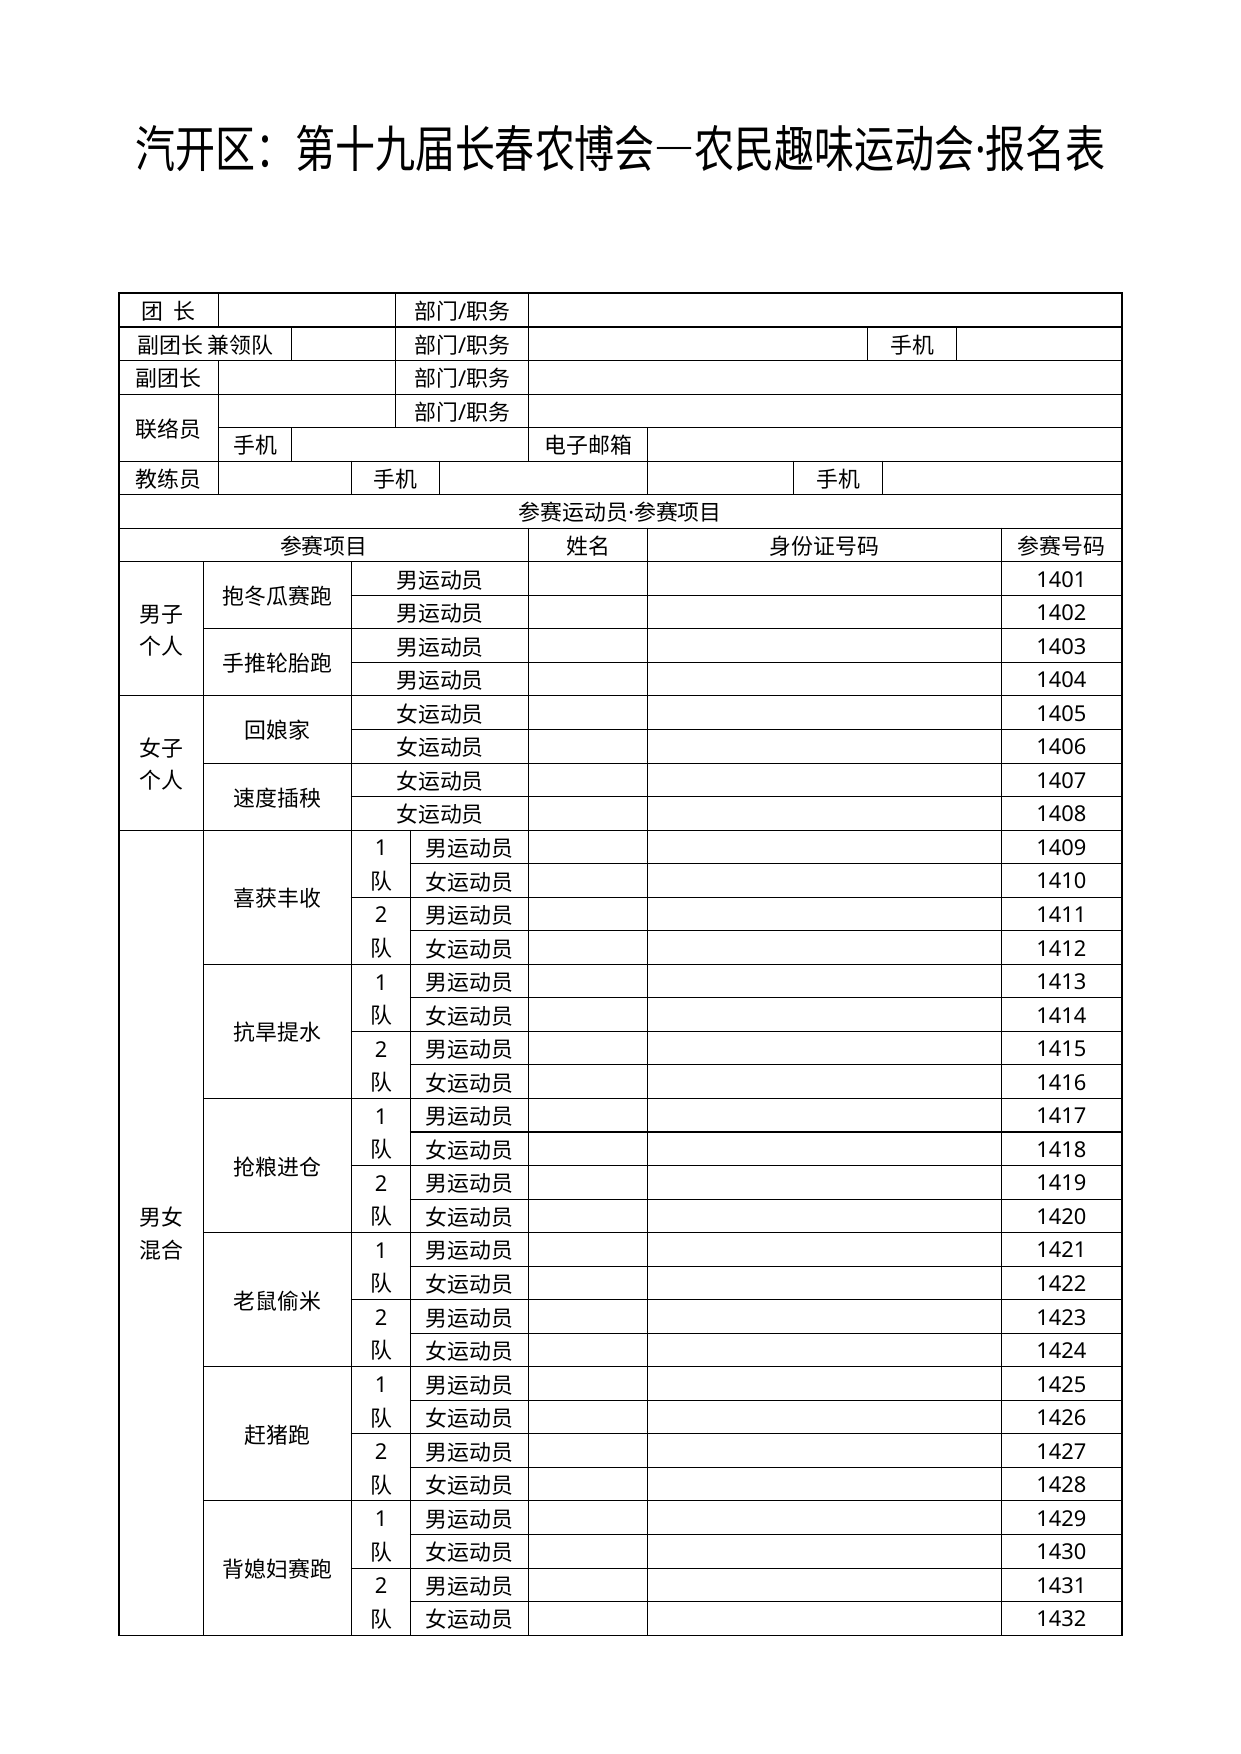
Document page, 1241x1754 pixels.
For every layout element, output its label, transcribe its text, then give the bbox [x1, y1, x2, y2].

table_cell 1401 [1002, 562, 1121, 595]
table_cell 1427 [1002, 1434, 1121, 1467]
table_cell [648, 1468, 1001, 1500]
table_cell [648, 1300, 1001, 1333]
table_cell 1420 [1002, 1200, 1121, 1232]
table_cell 速度插秧 [204, 764, 351, 829]
table_cell [529, 1133, 647, 1165]
table_cell [648, 1099, 1001, 1131]
table_cell 参赛项目 [120, 529, 528, 561]
table_cell 男运动员 [352, 629, 528, 662]
table_cell 抱冬瓜赛跑 [204, 562, 351, 628]
table_cell 女运动员 [411, 998, 528, 1031]
table_cell 男运动员 [352, 562, 528, 595]
table_cell 男子个人 [120, 562, 203, 695]
table_cell 男运动员 [411, 1569, 528, 1601]
table_cell [648, 898, 1001, 930]
table_cell [529, 965, 647, 997]
table_cell [648, 663, 1001, 695]
table_cell 1413 [1002, 965, 1121, 997]
table_cell [648, 797, 1001, 829]
table_cell 女运动员 [411, 1468, 528, 1500]
table_cell [648, 1367, 1001, 1400]
table_cell [529, 797, 647, 829]
table_cell [292, 428, 528, 461]
table_cell 女子个人 [120, 696, 203, 829]
table_cell 2队 [352, 1300, 410, 1366]
table_cell [648, 1535, 1001, 1567]
table_cell [648, 1133, 1001, 1165]
table_cell [648, 462, 793, 494]
table_cell [648, 1032, 1001, 1064]
table_cell 1队 [352, 965, 410, 1031]
table_cell 男运动员 [411, 1166, 528, 1198]
table_cell 女运动员 [411, 1401, 528, 1433]
table_cell 男运动员 [411, 1501, 528, 1534]
table_cell [440, 462, 647, 494]
table_cell [529, 1501, 647, 1534]
table_cell 手机 [219, 428, 291, 461]
table_cell [529, 1602, 647, 1634]
table_cell [529, 1401, 647, 1433]
table_cell 1416 [1002, 1065, 1121, 1098]
table_cell [529, 663, 647, 695]
table_cell 喜获丰收 [204, 831, 351, 964]
table_cell 电子邮箱 [529, 428, 647, 461]
table_cell [529, 1535, 647, 1567]
table_cell 抗旱提水 [204, 965, 351, 1098]
table_cell 男运动员 [411, 1032, 528, 1064]
table_cell 手机 [352, 462, 439, 494]
table_cell 1428 [1002, 1468, 1121, 1500]
table_cell 男运动员 [352, 596, 528, 628]
table_cell 赶猪跑 [204, 1367, 351, 1500]
table_cell 1421 [1002, 1233, 1121, 1266]
table_cell [529, 629, 647, 662]
table_header [219, 294, 395, 326]
table_cell 教练员 [120, 462, 218, 494]
table_cell [648, 998, 1001, 1031]
table_cell 2队 [352, 1032, 410, 1098]
table_cell 老鼠偷米 [204, 1233, 351, 1366]
table_cell 女运动员 [411, 1200, 528, 1232]
table_cell [648, 831, 1001, 863]
table_cell 1队 [352, 831, 410, 897]
table_cell 1426 [1002, 1401, 1121, 1433]
table_cell 联络员 [120, 395, 218, 461]
table_cell 1405 [1002, 696, 1121, 729]
table_cell [529, 1065, 647, 1098]
table_cell 副团长 兼领队 [120, 328, 291, 360]
table_cell [883, 462, 1121, 494]
table_cell 女运动员 [411, 1133, 528, 1165]
table_cell 男运动员 [411, 1099, 528, 1131]
table_cell [529, 831, 647, 863]
table_cell 1423 [1002, 1300, 1121, 1333]
table_cell [529, 395, 1121, 427]
table_cell 男运动员 [411, 1300, 528, 1333]
table_cell 1418 [1002, 1133, 1121, 1165]
table_cell [529, 596, 647, 628]
table_cell [648, 1334, 1001, 1366]
table_cell 1队 [352, 1501, 410, 1567]
table_cell [648, 1065, 1001, 1098]
table_cell 女运动员 [411, 1065, 528, 1098]
table_cell 手推轮胎跑 [204, 629, 351, 695]
table_cell 男运动员 [411, 965, 528, 997]
table_cell [529, 1200, 647, 1232]
table_cell 1432 [1002, 1602, 1121, 1634]
table_cell 1410 [1002, 864, 1121, 897]
table_cell [648, 596, 1001, 628]
table_cell [529, 931, 647, 964]
table_cell [648, 428, 1121, 461]
table_cell [219, 395, 395, 427]
table_cell 女运动员 [411, 864, 528, 897]
table_cell [529, 328, 867, 360]
table_cell 1422 [1002, 1267, 1121, 1299]
table_header 部门/职务 [396, 294, 528, 326]
table_cell 背媳妇赛跑 [204, 1501, 351, 1634]
table_cell [529, 696, 647, 729]
table_cell 男运动员 [411, 1233, 528, 1266]
table_cell [648, 1401, 1001, 1433]
table_cell 男运动员 [411, 831, 528, 863]
table_cell 参赛号码 [1002, 529, 1121, 561]
table_cell [219, 462, 351, 494]
table_cell 抢粮进仓 [204, 1099, 351, 1232]
table_cell [648, 1233, 1001, 1266]
table_cell 1队 [352, 1367, 410, 1433]
table_cell 女运动员 [411, 1602, 528, 1634]
table_cell 部门/职务 [396, 395, 528, 427]
table_cell 1402 [1002, 596, 1121, 628]
table_cell 姓名 [529, 529, 647, 561]
table_cell 女运动员 [411, 1267, 528, 1299]
text 汽开区：第十九届长春农博会—农民趣味运动会·报名表 [130, 97, 1110, 194]
table_cell 1409 [1002, 831, 1121, 863]
table_cell 1队 [352, 1233, 410, 1299]
table_cell 男运动员 [352, 663, 528, 695]
table_cell 1403 [1002, 629, 1121, 662]
table_cell [529, 898, 647, 930]
table_cell 女运动员 [411, 931, 528, 964]
table_cell [648, 1166, 1001, 1198]
table_cell 女运动员 [352, 797, 528, 829]
table_cell [648, 1501, 1001, 1534]
table_cell [529, 864, 647, 897]
table_cell 男运动员 [411, 1434, 528, 1467]
table_header [529, 294, 1121, 326]
table_cell [957, 328, 1121, 360]
table_cell 1411 [1002, 898, 1121, 930]
table_cell 女运动员 [352, 764, 528, 796]
table_cell 男运动员 [411, 1367, 528, 1400]
table_cell 1406 [1002, 730, 1121, 762]
table_cell [529, 1334, 647, 1366]
table_cell [529, 998, 647, 1031]
table_cell 部门/职务 [396, 328, 528, 360]
table_cell 1425 [1002, 1367, 1121, 1400]
table_cell 副团长 [120, 361, 218, 393]
table_cell 2队 [352, 1434, 410, 1500]
table_cell [529, 361, 1121, 393]
table_cell [529, 1367, 647, 1400]
table_cell [648, 1200, 1001, 1232]
table_cell [292, 328, 395, 360]
table_cell [648, 1602, 1001, 1634]
table_cell 女运动员 [411, 1334, 528, 1366]
table_cell [529, 1300, 647, 1333]
table_cell 部门/职务 [396, 361, 528, 393]
table_cell [648, 965, 1001, 997]
table_cell 1408 [1002, 797, 1121, 829]
table_cell 1415 [1002, 1032, 1121, 1064]
table_cell 参赛运动员·参赛项目 [120, 495, 1121, 528]
table_cell [648, 764, 1001, 796]
table_cell 1417 [1002, 1099, 1121, 1131]
table_cell 1429 [1002, 1501, 1121, 1534]
table_cell 1404 [1002, 663, 1121, 695]
table_cell [529, 1569, 647, 1601]
table_cell 1424 [1002, 1334, 1121, 1366]
table_cell [529, 730, 647, 762]
table_cell 2队 [352, 1569, 410, 1634]
table_cell 女运动员 [352, 730, 528, 762]
table_cell 女运动员 [411, 1535, 528, 1567]
table_cell 1队 [352, 1099, 410, 1165]
table_cell 1419 [1002, 1166, 1121, 1198]
table_cell [529, 1233, 647, 1266]
table_cell 1412 [1002, 931, 1121, 964]
table_cell [529, 1267, 647, 1299]
table_cell [648, 1434, 1001, 1467]
table_cell [648, 931, 1001, 964]
table_cell 1407 [1002, 764, 1121, 796]
table_cell [648, 1569, 1001, 1601]
table_cell [219, 361, 395, 393]
table_cell [529, 1434, 647, 1467]
table_cell 1414 [1002, 998, 1121, 1031]
table_cell [529, 1166, 647, 1198]
table_cell [648, 696, 1001, 729]
table_cell 2队 [352, 1166, 410, 1232]
table_cell [648, 1267, 1001, 1299]
table_cell [529, 1468, 647, 1500]
table_cell 男运动员 [411, 898, 528, 930]
table_cell [648, 562, 1001, 595]
table_cell 手机 [868, 328, 956, 360]
table_cell [648, 730, 1001, 762]
table_cell [529, 562, 647, 595]
table_cell 女运动员 [352, 696, 528, 729]
table_cell [529, 1032, 647, 1064]
table_cell 男女混合 [120, 831, 203, 1634]
table_cell 回娘家 [204, 696, 351, 762]
table_cell 1430 [1002, 1535, 1121, 1567]
table_cell [529, 764, 647, 796]
table_cell 2队 [352, 898, 410, 964]
table_cell [648, 864, 1001, 897]
table_cell 手机 [794, 462, 882, 494]
table_header 团 长 [120, 294, 218, 326]
table_cell [529, 1099, 647, 1131]
table_cell 1431 [1002, 1569, 1121, 1601]
table_cell [648, 629, 1001, 662]
table_cell 身份证号码 [648, 529, 1001, 561]
